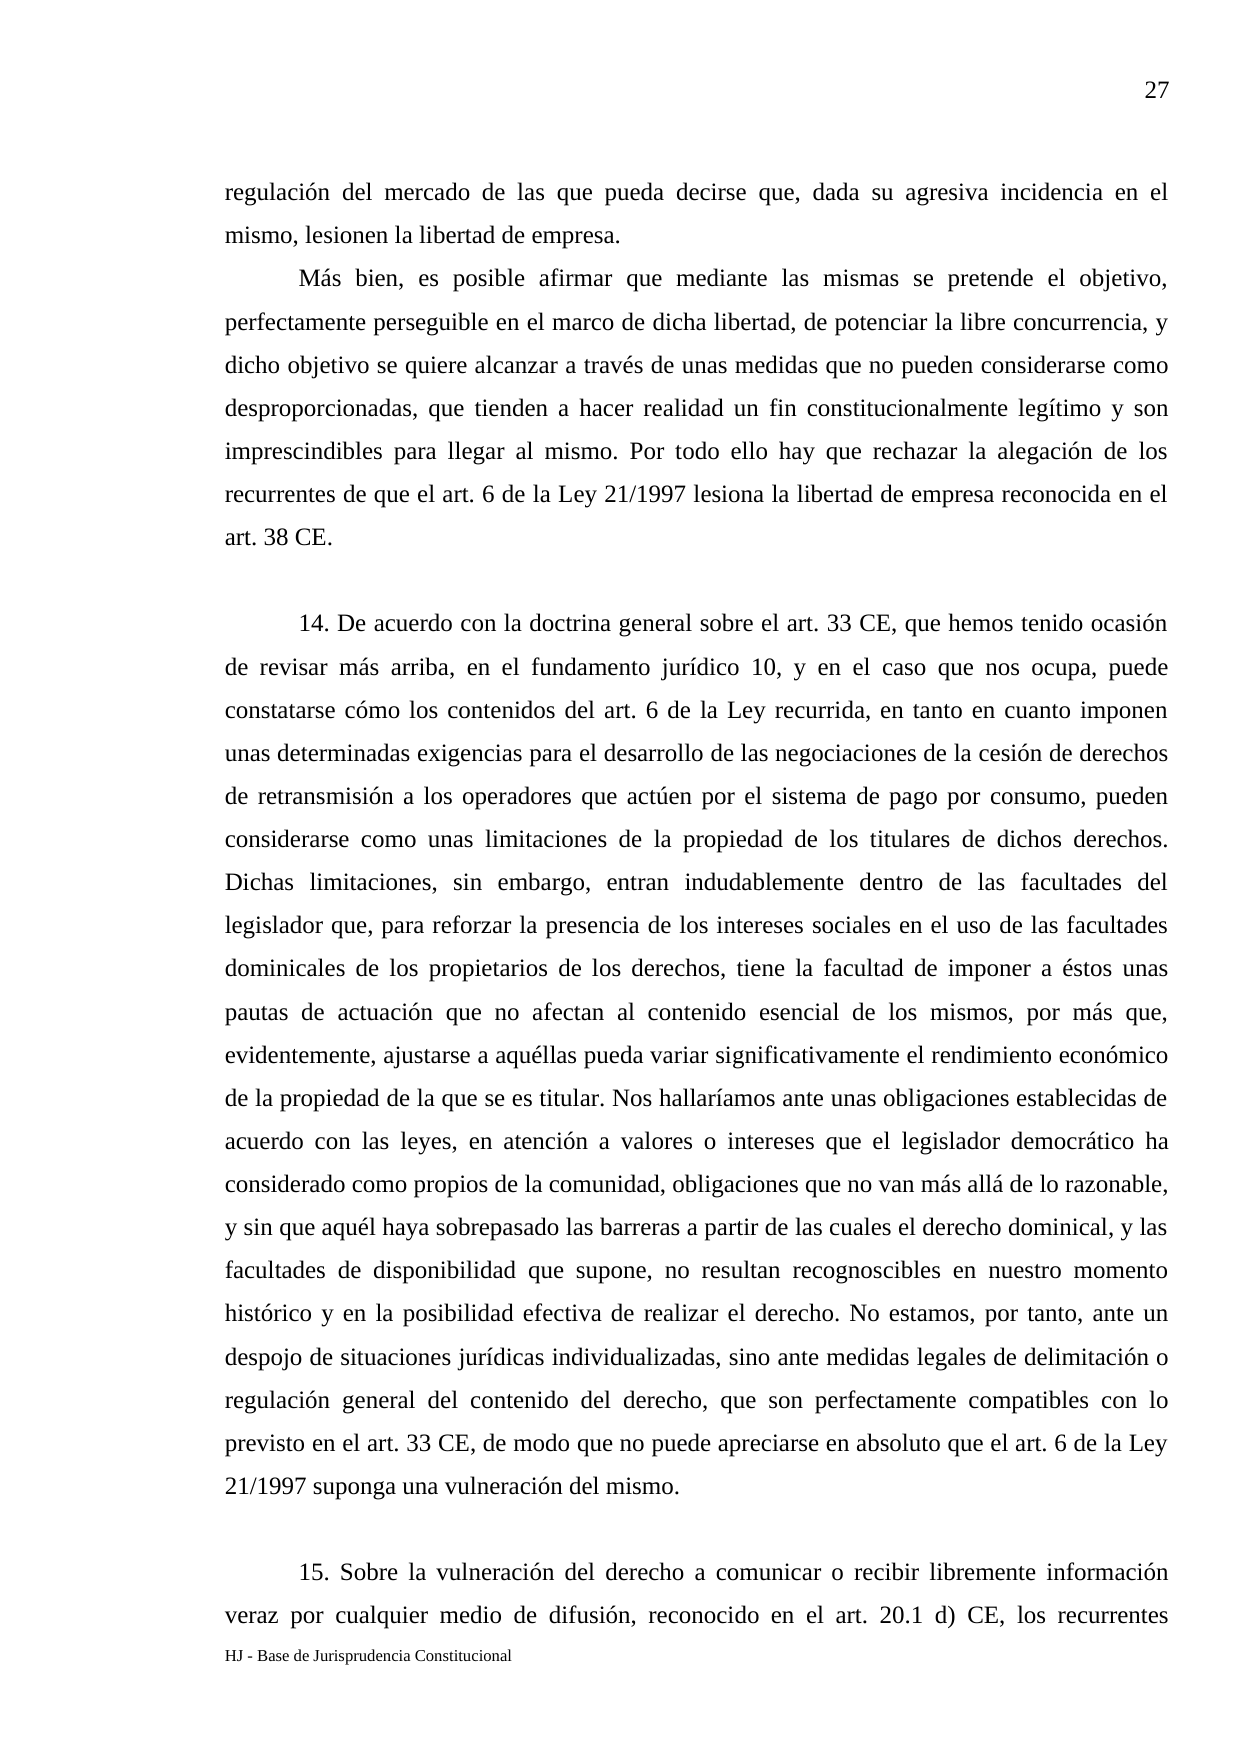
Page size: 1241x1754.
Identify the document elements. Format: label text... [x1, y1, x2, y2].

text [224, 1557, 1169, 1629]
text 14. De acuerdo con la doctrina general sobre el art. 33 CE, que hemos tenido ocasión de revisar más arriba, en el fundamento jurídico 10, y en el caso que nos ocupa, puede constatarse cómo los contenidos del art. 6 de la Ley recurrida, en tanto en cuanto imponen unas determinadas exigencias para el desarrollo de las negociaciones de la cesión de derechos de retransmisión a los operadores que actúen por el sistema de pago por consumo, pueden considerarse como unas limitaciones de la propiedad de los titulares de dichos derechos. Dichas limitaciones, sin embargo, entran indudablemente dentro de las facultades del legislador que, para reforzar la presencia de los intereses sociales en el uso de las facultades dominicales de los propietarios de los derechos, tiene la facultad de imponer a éstos unas pautas de actuación que no afectan al contenido esencial de los mismos, por más que, evidentemente, ajustarse a aquéllas pueda variar significativamente el rendimiento económico de la propiedad de la que se es titular. Nos hallaríamos ante unas obligaciones establecidas de acuerdo con las leyes, en atención a valores o intereses que el legislador democrático ha considerado como propios de la comunidad, obligaciones que no van más allá de lo razonable, y sin que aquél haya sobrepasado las barreras a partir de las cuales el derecho dominical, y las facultades de disponibilidad que supone, no resultan recognoscibles en nuestro momento histórico y en la posibilidad efectiva de realizar el derecho. No estamos, por tanto, ante un despojo de situaciones jurídicas individualizadas, sino ante medidas legales de delimitación o regulación general del contenido del derecho, que son perfectamente compatibles con lo previsto en el art. 33 CE, de modo que no puede apreciarse en absoluto que el art. 6 de la Ley 21/1997 suponga una vulneración del mismo. [224, 608, 1169, 1500]
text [224, 177, 1169, 249]
text Más bien, es posible afirmar que mediante las mismas se pretende el objetivo, perfectamente perseguible en el marco de dicha libertad, de potenciar la libre concurrencia, y dicho objetivo se quiere alcanzar a través de unas medidas que no pueden considerarse como desproporcionadas, que tienden a hacer realidad un fin constitucionalmente legítimo y son imprescindibles para llegar al mismo. Por todo ello hay que rechazar la alegación de los recurrentes de que el art. 6 de la Ley 21/1997 lesiona la libertad de empresa reconocida en el art. 38 CE. [224, 263, 1169, 551]
